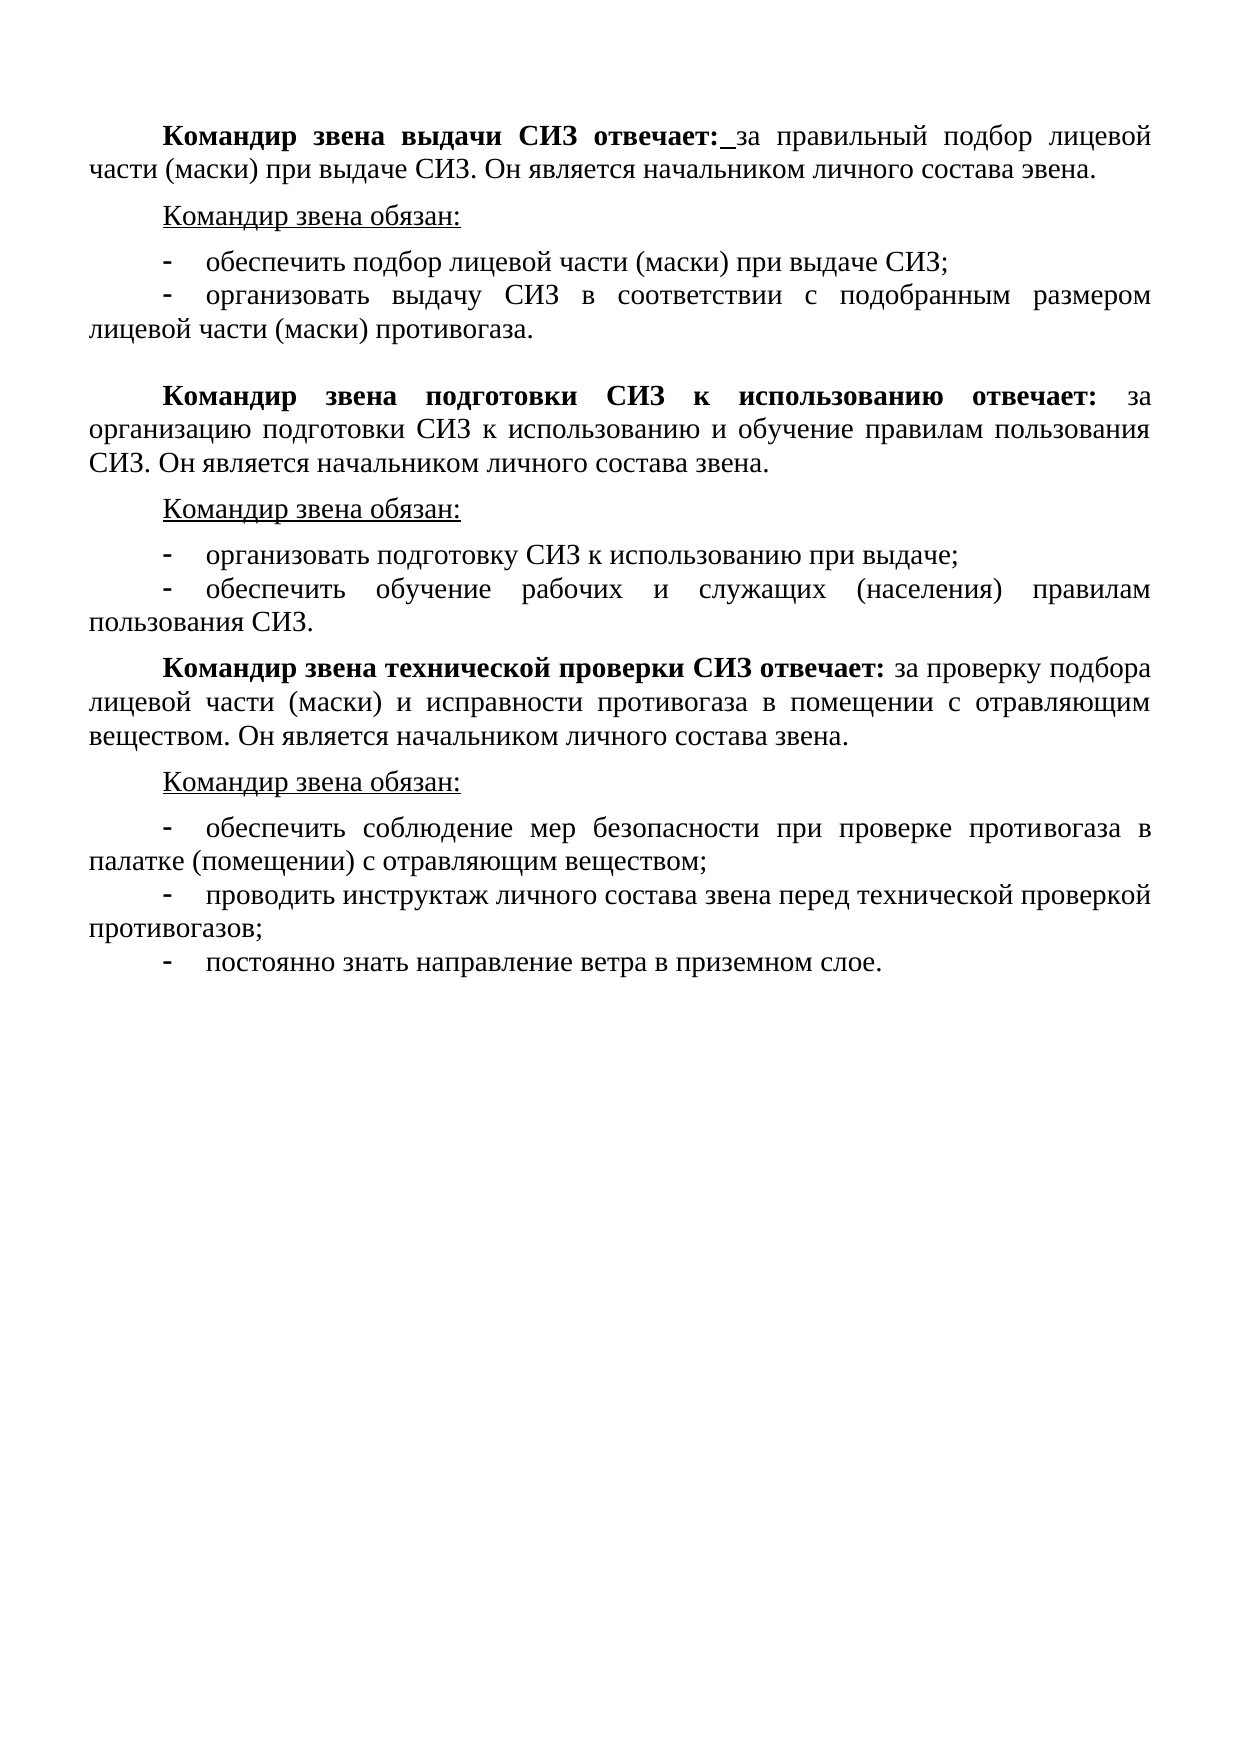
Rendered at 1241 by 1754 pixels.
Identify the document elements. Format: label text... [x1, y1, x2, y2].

list организовать подготовку СИЗ к использованию при выдаче; [89, 537, 1152, 571]
text Командир звена технической проверки СИЗ отвечает: за проверку подбора лицевой части (маски) и исправности противогаза в помещении с отравляющим веществом. Он является начальником личного состава звена. [89, 651, 1152, 751]
list проводить инструктаж личного состава звена перед технической проверкой противогазов; [89, 877, 1152, 944]
list обеспечить соблюдение мер безопасности при проверке противогаза в палатке (помещении) с отравляющим веществом; [89, 810, 1152, 877]
list обеспечить обучение рабочих и служащих (населения) правилам пользования СИЗ. [89, 571, 1152, 638]
text Командир звена обязан: [89, 491, 1152, 525]
text Командир звена обязан: [89, 764, 1152, 797]
text Командир звена подготовки СИЗ к использованию отвечает: за организацию подготовки СИЗ к использованию и обучение правилам пользования СИЗ. Он является начальником личного состава звена. [89, 378, 1152, 479]
text Командир звена выдачи СИЗ отвечает: за правильный подбор лицевой части (маски) при выдаче СИЗ. Он является начальником личного состава эвена. [89, 118, 1152, 185]
text Командир звена обязан: [89, 198, 1152, 231]
list обеспечить подбор лицевой части (маски) при выдаче СИЗ; [89, 244, 1152, 277]
list постоянно знать направление ветра в приземном слое. [89, 944, 1152, 978]
list организовать выдачу СИЗ в соответствии с подобранным размером лицевой части (маски) противогаза. [89, 277, 1152, 344]
